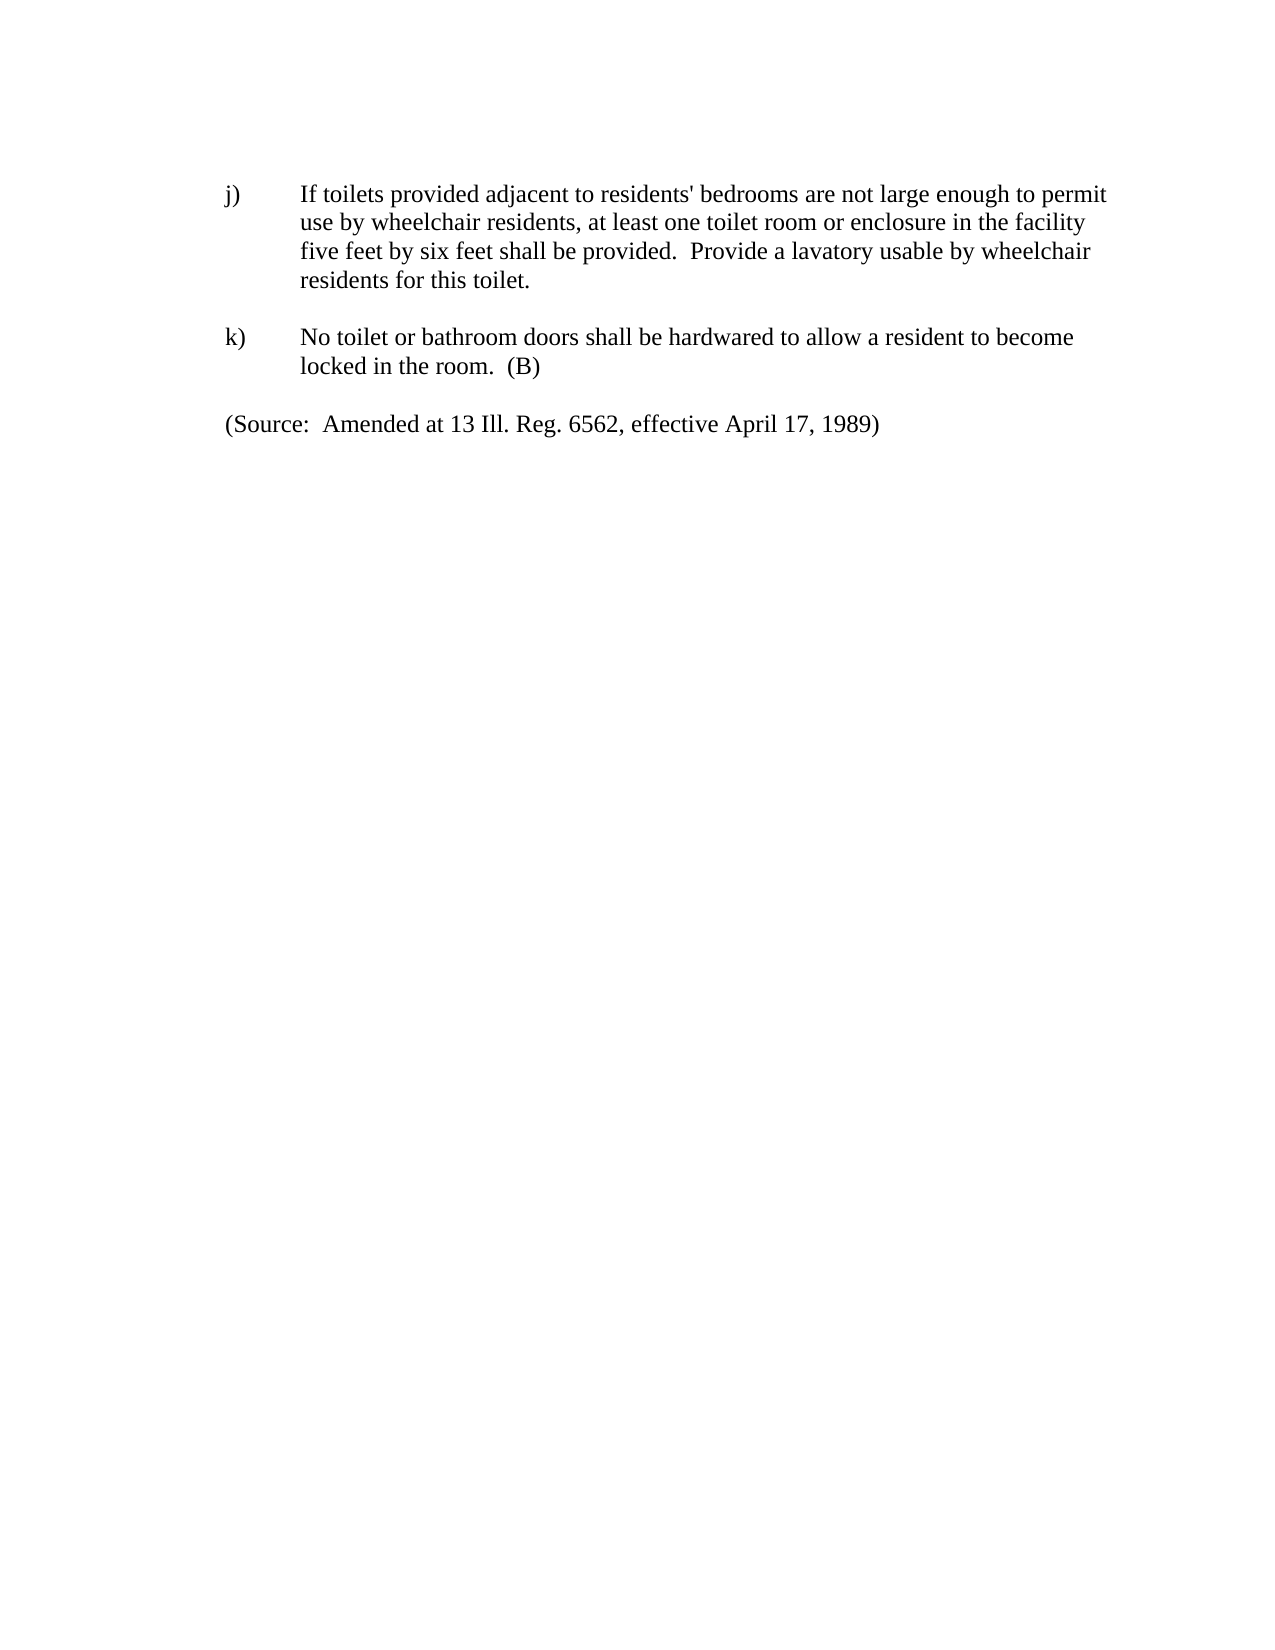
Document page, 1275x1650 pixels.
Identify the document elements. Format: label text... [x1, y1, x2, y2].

text j) If toilets provided adjacent to residents' bedrooms are not large enough to permit use by wheelchair residents, at least one toilet room or enclosure in the facility five feet by six feet shall be provided. Provide a lavatory usable by wheelchair residents for this toilet. [225, 179, 1125, 294]
text (Source: Amended at 13 Ill. Reg. 6562, effective April 17, 1989) [225, 409, 1125, 437]
text k) No toilet or bathroom doors shall be hardwared to allow a resident to become locked in the room. (B) [225, 322, 1125, 380]
